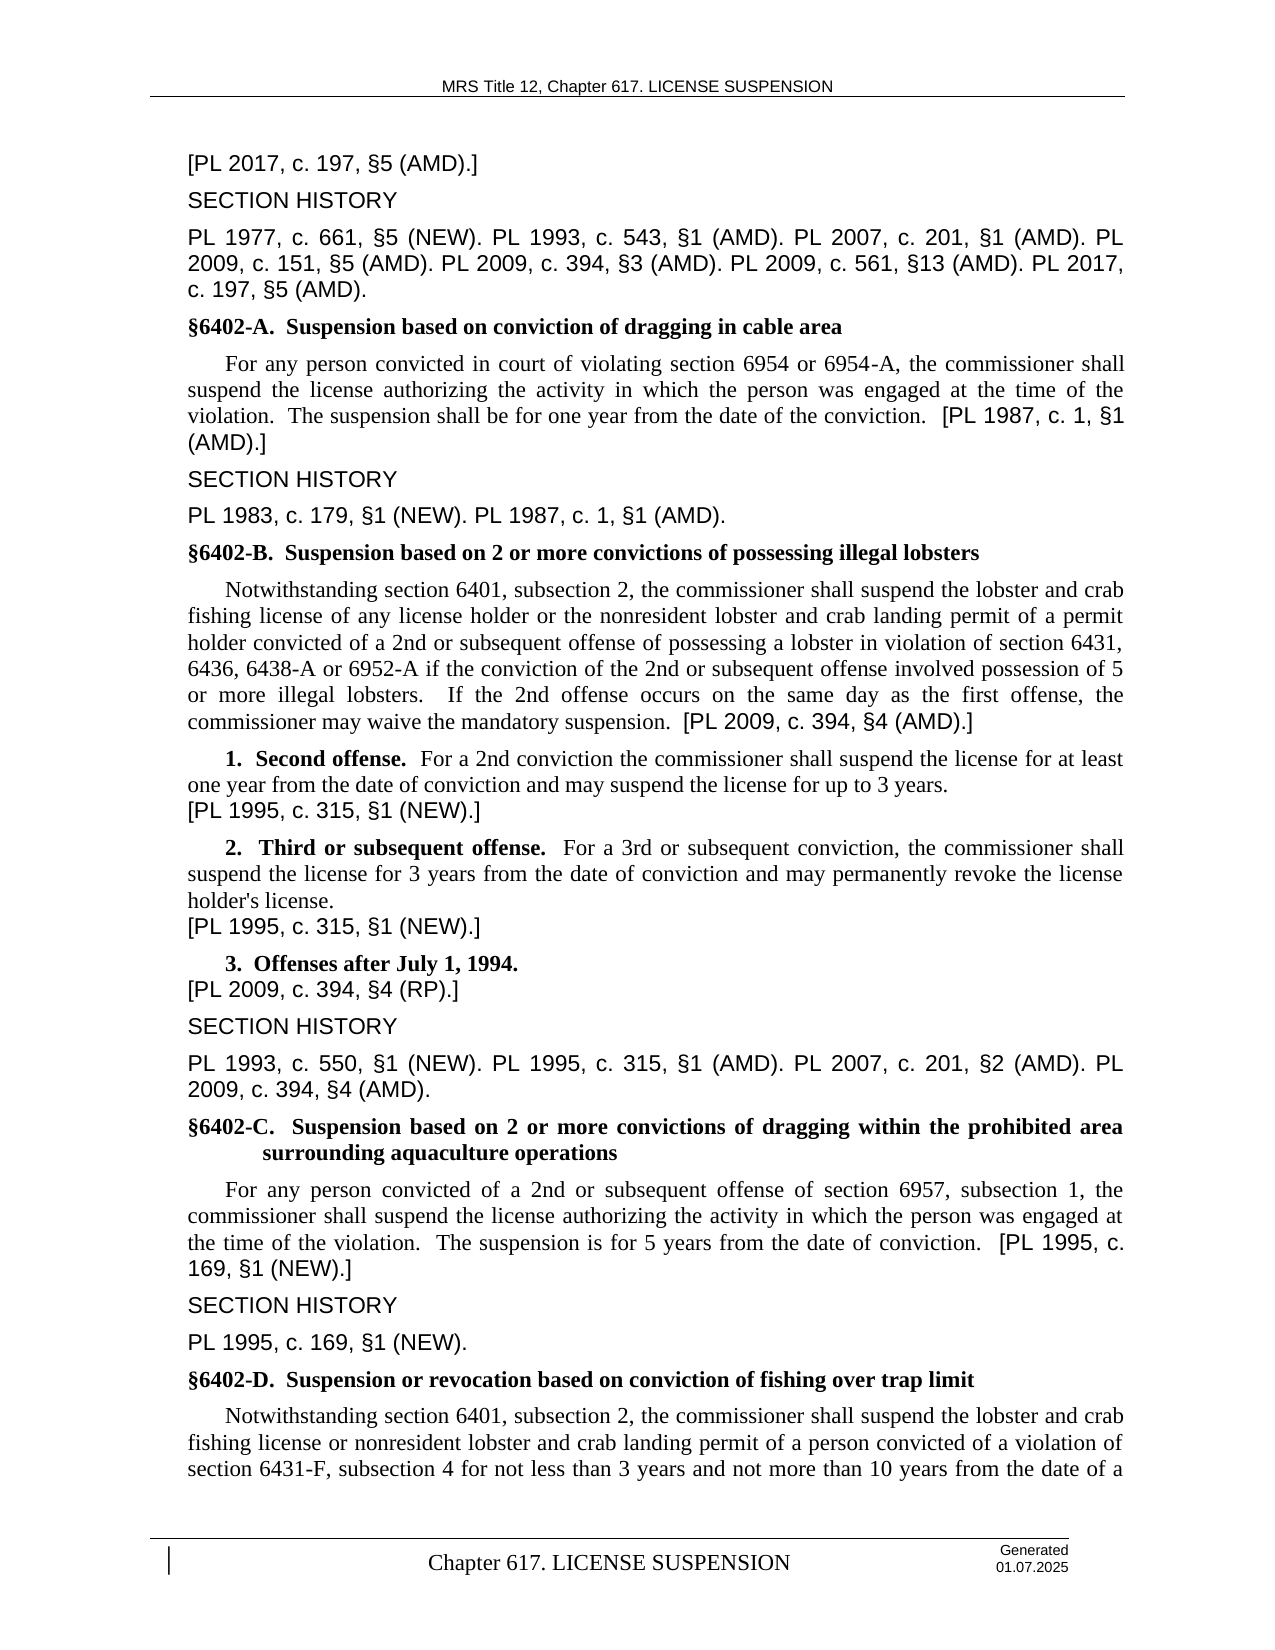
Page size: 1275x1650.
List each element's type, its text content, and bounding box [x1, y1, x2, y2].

text SECTION HISTORY [187, 1292, 1125, 1318]
text SECTION HISTORY [187, 1013, 1125, 1039]
text PL 1993, c. 550, §1 (NEW). PL 1995, c. 315, §1 (AMD). PL 2007, c. 201, §2 (AMD). PL 2009, c. 394, §4 (AMD). [187, 1050, 1125, 1103]
text For any person convicted in court of violating section 6954 or 6954‑A, the commissioner shall suspend the license authorizing the activity in which the person was engaged at the time of the violation. The suspension shall be for one year from the date of the conviction. [PL 1987, c. 1, §1 (AMD).] [187, 350, 1125, 455]
text [PL 2017, c. 197, §5 (AMD).] [187, 150, 1125, 176]
text §6402-A. Suspension based on conviction of dragging in cable area [187, 313, 1125, 339]
text [PL 1995, c. 315, §1 (NEW).] [187, 913, 1125, 939]
text [PL 2009, c. 394, §4 (RP).] [187, 976, 1125, 1003]
text PL 1977, c. 661, §5 (NEW). PL 1993, c. 543, §1 (AMD). PL 2007, c. 201, §1 (AMD). PL 2009, c. 151, §5 (AMD). PL 2009, c. 394, §3 (AMD). PL 2009, c. 561, §13 (AMD). PL 2017, c. 197, §5 (AMD). [187, 223, 1125, 303]
text [PL 1995, c. 315, §1 (NEW).] [187, 797, 1125, 824]
text 2. Third or subsequent offense. For a 3rd or subsequent conviction, the commissioner shall suspend the license for 3 years from the date of conviction and may permanently revoke the license holder's license. [187, 834, 1125, 913]
text Notwithstanding section 6401, subsection 2, the commissioner shall suspend the lobster and crab fishing license of any license holder or the nonresident lobster and crab landing permit of a permit holder convicted of a 2nd or subsequent offense of possessing a lobster in violation of section 6431, 6436, 6438‑A or 6952‑A if the conviction of the 2nd or subsequent offense involved possession of 5 or more illegal lobsters. If the 2nd offense occurs on the same day as the first offense, the commissioner may waive the mandatory suspension. [PL 2009, c. 394, §4 (AMD).] [187, 576, 1125, 734]
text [187, 1402, 1125, 1481]
text §6402-D. Suspension or revocation based on conviction of fishing over trap limit [187, 1366, 1125, 1392]
text SECTION HISTORY [187, 466, 1125, 492]
text PL 1995, c. 169, §1 (NEW). [187, 1329, 1125, 1355]
text 3. Offenses after July 1, 1994. [187, 950, 1125, 976]
text 1. Second offense. For a 2nd conviction the commissioner shall suspend the license for at least one year from the date of conviction and may suspend the license for up to 3 years. [187, 745, 1125, 797]
text §6402-B. Suspension based on 2 or more convictions of possessing illegal lobsters [187, 539, 1125, 566]
text §6402-C. Suspension based on 2 or more convictions of dragging within the prohibited area surrounding aquaculture operations [187, 1113, 1125, 1166]
text SECTION HISTORY [187, 187, 1125, 213]
text For any person convicted of a 2nd or subsequent offense of section 6957, subsection 1, the commissioner shall suspend the license authorizing the activity in which the person was engaged at the time of the violation. The suspension is for 5 years from the date of conviction. [PL 1995, c. 169, §1 (NEW).] [187, 1176, 1125, 1282]
text PL 1983, c. 179, §1 (NEW). PL 1987, c. 1, §1 (AMD). [187, 502, 1125, 529]
